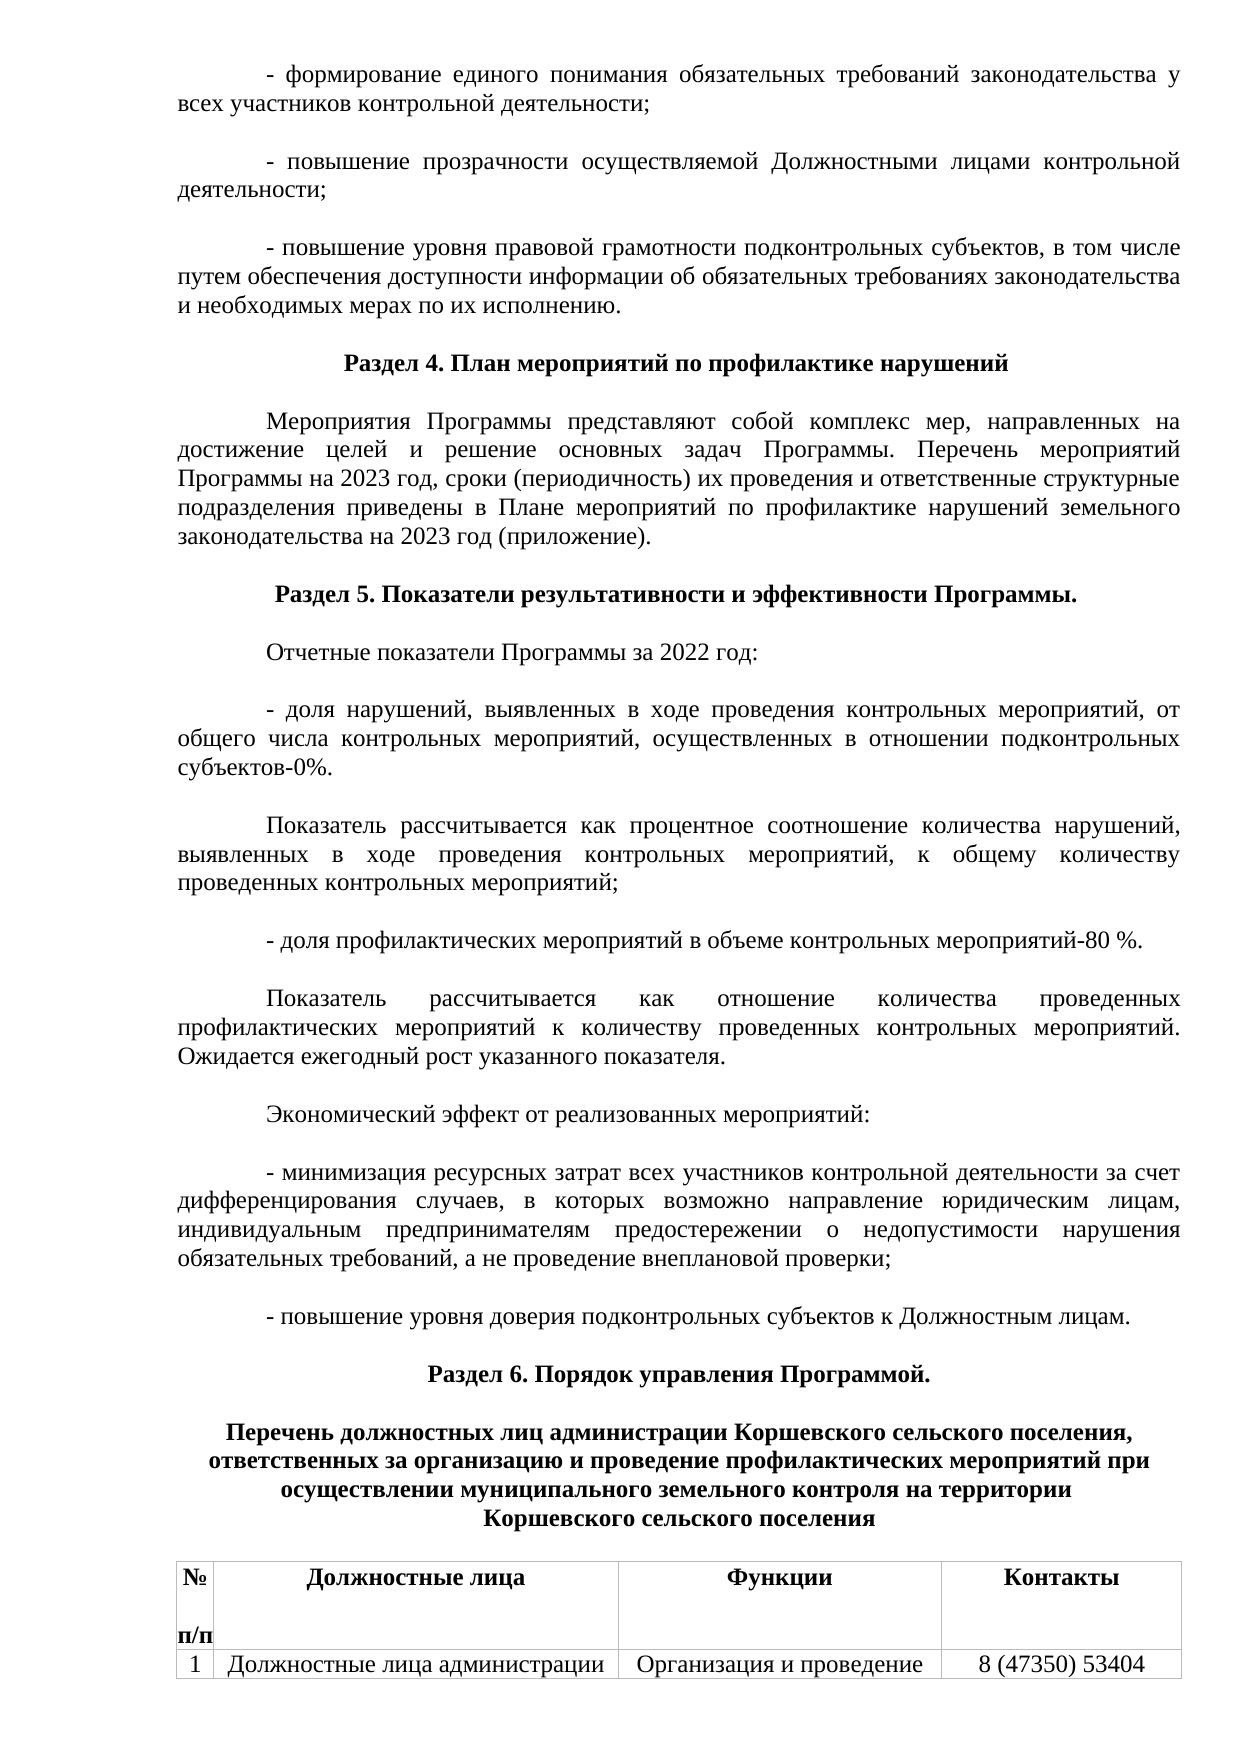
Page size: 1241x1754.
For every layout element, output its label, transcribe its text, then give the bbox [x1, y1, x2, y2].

text - повышение прозрачности осуществляемой Должностными лицами контрольной деятельности; [177, 146, 1181, 203]
text - повышение уровня правовой грамотности подконтрольных субъектов, в том числе путем обеспечения доступности информации об обязательных требованиях законодательства и необходимых мерах по их исполнению. [177, 232, 1181, 319]
text Перечень должностных лиц администрации Коршевского сельского поселения, ответственных за организацию и проведение профилактических мероприятий при осуществлении муниципального земельного контроля на территории Коршевского сельского поселения [177, 1417, 1181, 1532]
text Экономический эффект от реализованных мероприятий: [177, 1099, 1181, 1127]
table_cell 1 [177, 1650, 213, 1678]
text - доля нарушений, выявленных в ходе проведения контрольных мероприятий, от общего числа контрольных мероприятий, осуществленных в отношении подконтрольных субъектов-0%. [177, 694, 1181, 781]
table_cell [619, 1650, 941, 1678]
text Мероприятия Программы представляют собой комплекс мер, направленных на достижение целей и решение основных задач Программы. Перечень мероприятий Программы на 2023 год, сроки (периодичность) их проведения и ответственные структурные подразделения приведены в Плане мероприятий по профилактике нарушений земельного законодательства на 2023 год (приложение). [177, 406, 1181, 549]
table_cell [942, 1650, 1181, 1678]
table_header Контакты [942, 1562, 1181, 1648]
text Показатель рассчитывается как отношение количества проведенных профилактических мероприятий к количеству проведенных контрольных мероприятий. Ожидается ежегодный рост указанного показателя. [177, 983, 1181, 1069]
text - повышение уровня доверия подконтрольных субъектов к Должностным лицам. [177, 1301, 1181, 1329]
table_header Должностные лица [214, 1562, 618, 1648]
text Раздел 5. Показатели результативности и эффективности Программы. [177, 579, 1181, 607]
text Раздел 4. План мероприятий по профилактике нарушений [177, 348, 1181, 377]
table_header Функции [619, 1562, 941, 1648]
table_header № п/п [177, 1562, 213, 1648]
text - доля профилактических мероприятий в объеме контрольных мероприятий-80 %. [177, 925, 1181, 954]
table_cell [214, 1650, 618, 1678]
text Раздел 6. Порядок управления Программой. [177, 1359, 1181, 1387]
text Показатель рассчитывается как процентное соотношение количества нарушений, выявленных в ходе проведения контрольных мероприятий, к общему количеству проведенных контрольных мероприятий; [177, 810, 1181, 896]
text - формирование единого понимания обязательных требований законодательства у всех участников контрольной деятельности; [177, 59, 1181, 117]
text - минимизация ресурсных затрат всех участников контрольной деятельности за счет дифференцирования случаев, в которых возможно направление юридическим лицам, индивидуальным предпринимателям предостережении о недопустимости нарушения обязательных требований, а не проведение внеплановой проверки; [177, 1157, 1181, 1272]
text Отчетные показатели Программы за 2022 год: [177, 637, 1181, 665]
